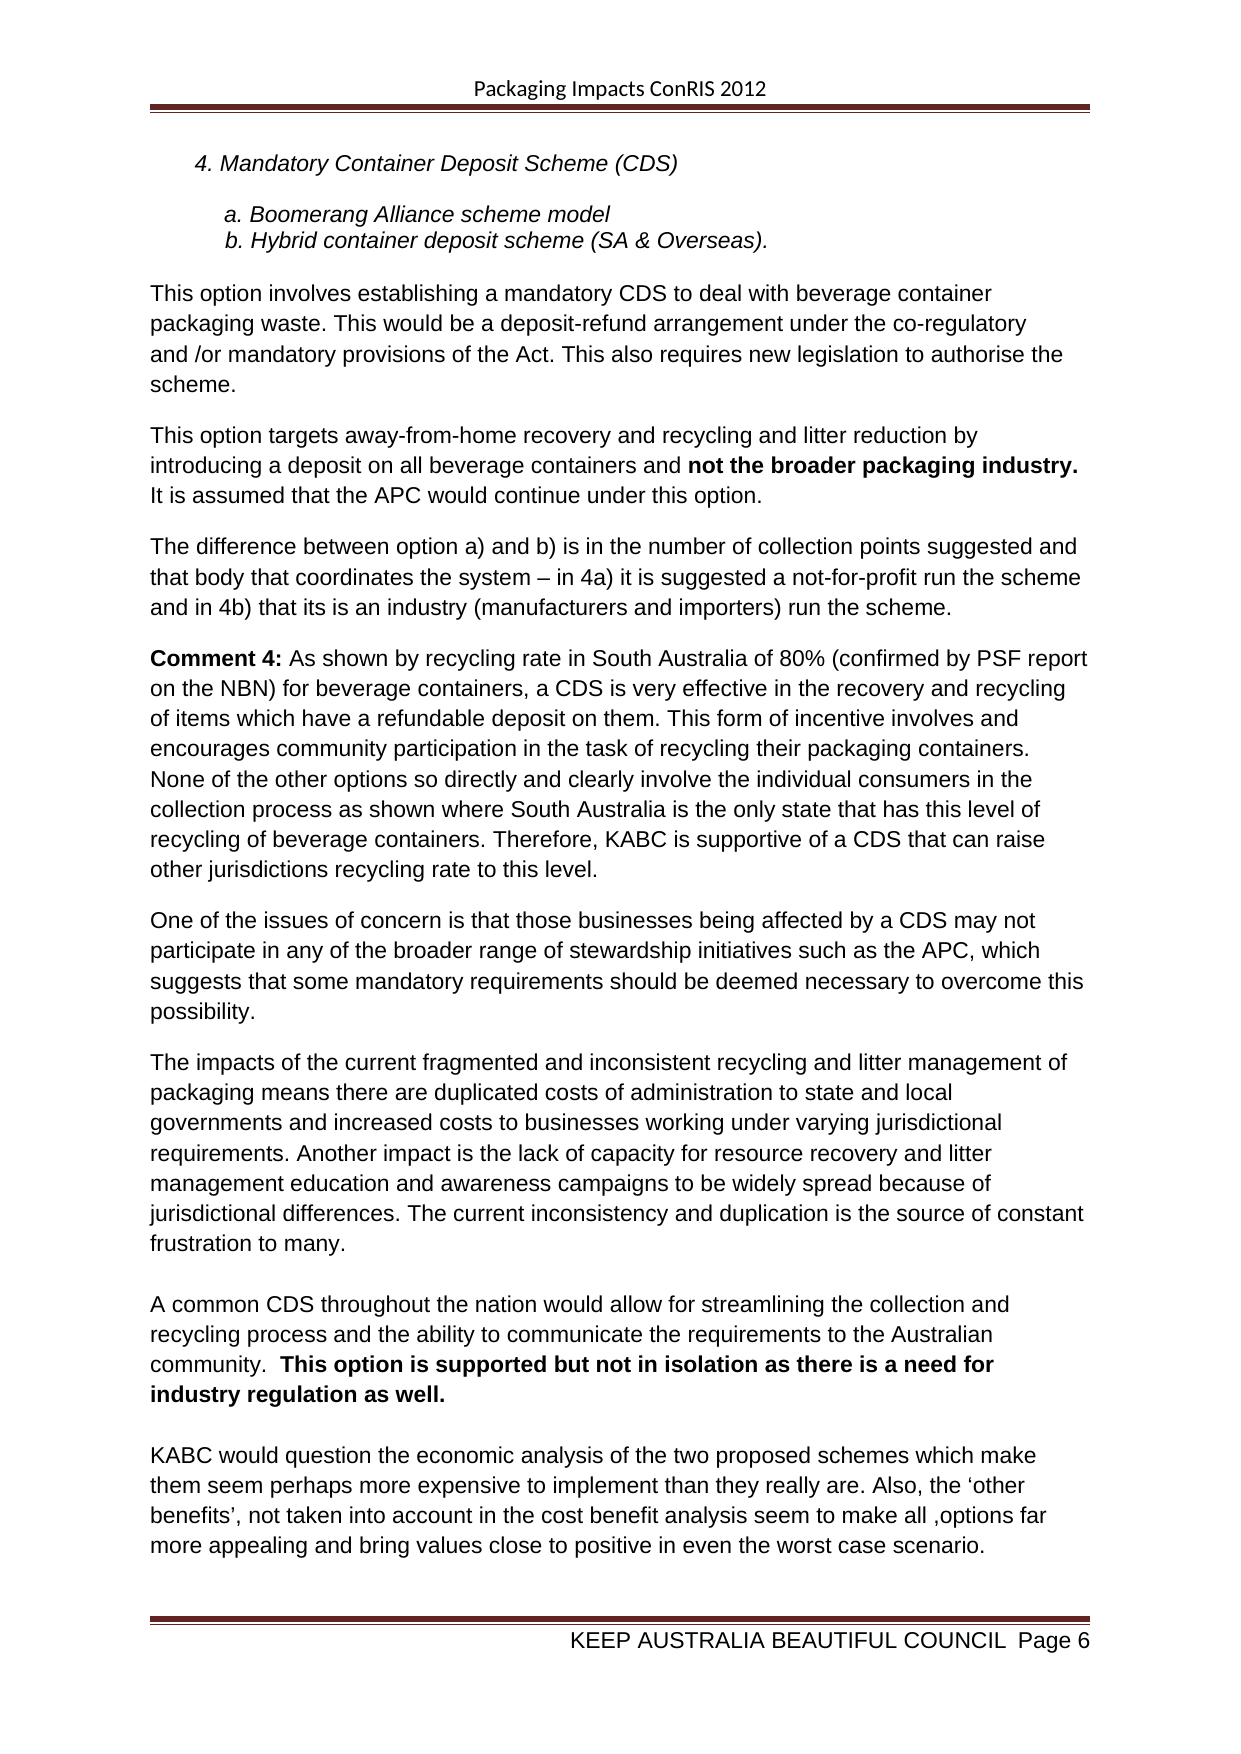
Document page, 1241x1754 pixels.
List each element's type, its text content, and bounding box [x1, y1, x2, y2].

text a. Boomerang Alliance scheme model [150, 201, 1090, 227]
text This option involves establishing a mandatory CDS to deal with beverage container packaging waste. This would be a deposit-refund arrangement under the co-regulatory and /or mandatory provisions of the Act. This also requires new legislation to authorise the scheme. [150, 280, 1090, 397]
text One of the issues of concern is that those businesses being affected by a CDS may not participate in any of the broader range of stewardship initiatives such as the APC, which suggests that some mandatory requirements should be deemed necessary to overcome this possibility. [150, 907, 1090, 1024]
text 4. Mandatory Container Deposit Scheme (CDS) [150, 150, 1090, 176]
text Comment 4: As shown by recycling rate in South Australia of 80% (confirmed by PSF report on the NBN) for beverage containers, a CDS is very effective in the recovery and recycling of items which have a refundable deposit on them. This form of incentive involves and encourages community participation in the task of recycling their packaging containers. None of the other options so directly and clearly involve the individual consumers in the collection process as shown where South Australia is the only state that has this level of recycling of beverage containers. Therefore, KABC is supportive of a CDS that can raise other jurisdictions recycling rate to this level. [150, 645, 1090, 882]
text KABC would question the economic analysis of the two proposed schemes which make them seem perhaps more expensive to implement than they really are. Also, the ‘other benefits’, not taken into account in the cost benefit analysis seem to make all ,options far more appealing and bring values close to positive in even the worst case scenario. [150, 1442, 1090, 1558]
text The impacts of the current fragmented and inconsistent recycling and litter management of packaging means there are duplicated costs of administration to state and local governments and increased costs to businesses working under varying jurisdictional requirements. Another impact is the lack of capacity for resource recovery and litter management education and awareness campaigns to be widely spread because of jurisdictional differences. The current inconsistency and duplication is the source of constant frustration to many. [150, 1049, 1090, 1256]
text A common CDS throughout the nation would allow for streamlining the collection and recycling process and the ability to communicate the requirements to the Australian community. This option is supported but not in isolation as there is a need for industry regulation as well. [150, 1291, 1090, 1407]
text b. Hybrid container deposit scheme (SA & Overseas). [150, 227, 1090, 254]
text This option targets away-from-home recovery and recycling and litter reduction by introducing a deposit on all beverage containers and not the broader packaging industry. It is assumed that the APC would continue under this option. [150, 422, 1090, 508]
text The difference between option a) and b) is in the number of collection points suggested and that body that coordinates the system – in 4a) it is suggested a not-for-profit run the scheme and in 4b) that its is an industry (manufacturers and importers) run the scheme. [150, 533, 1090, 620]
